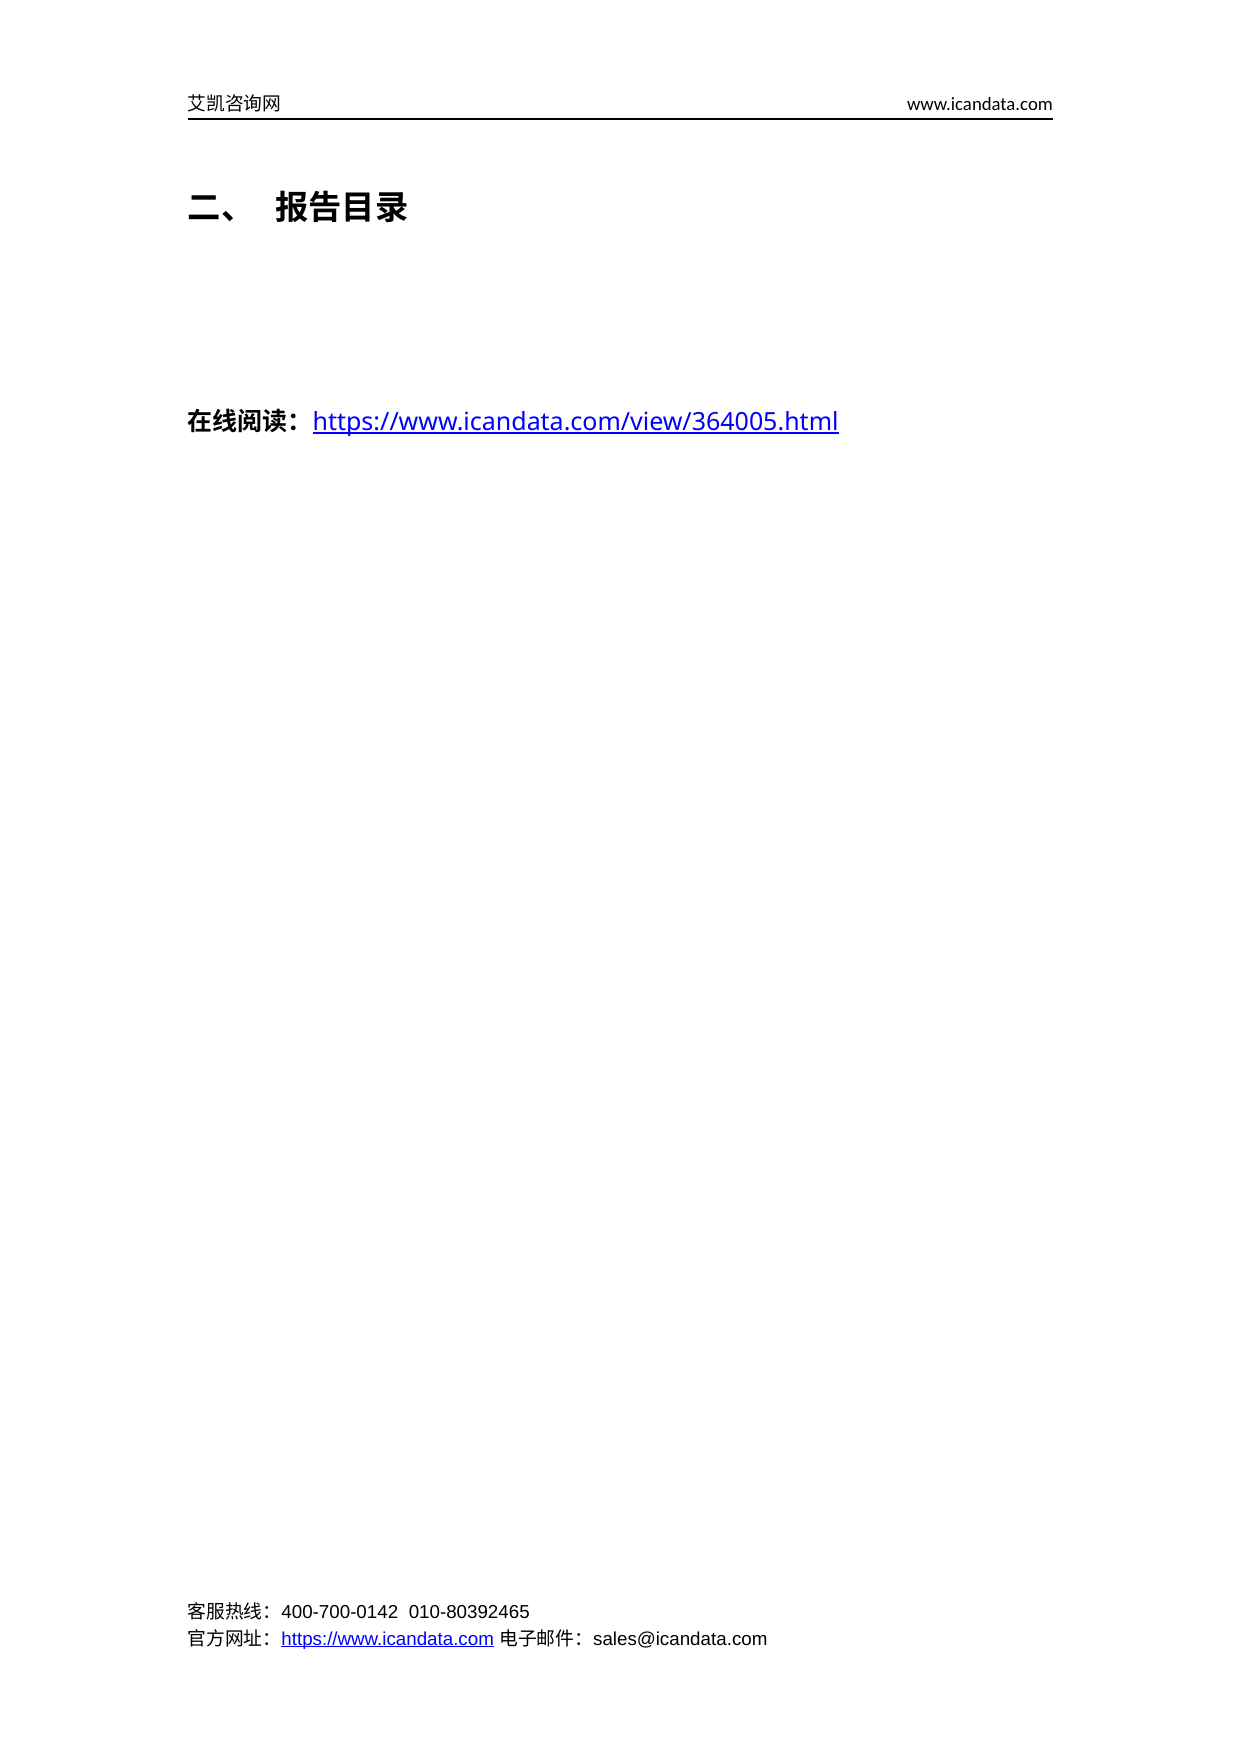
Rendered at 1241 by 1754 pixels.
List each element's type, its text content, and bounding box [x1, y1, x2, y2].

text 在线阅读：https://www.icandata.com/view/364005.html [187, 387, 1053, 452]
subtitle 报告目录 [187, 172, 1053, 237]
